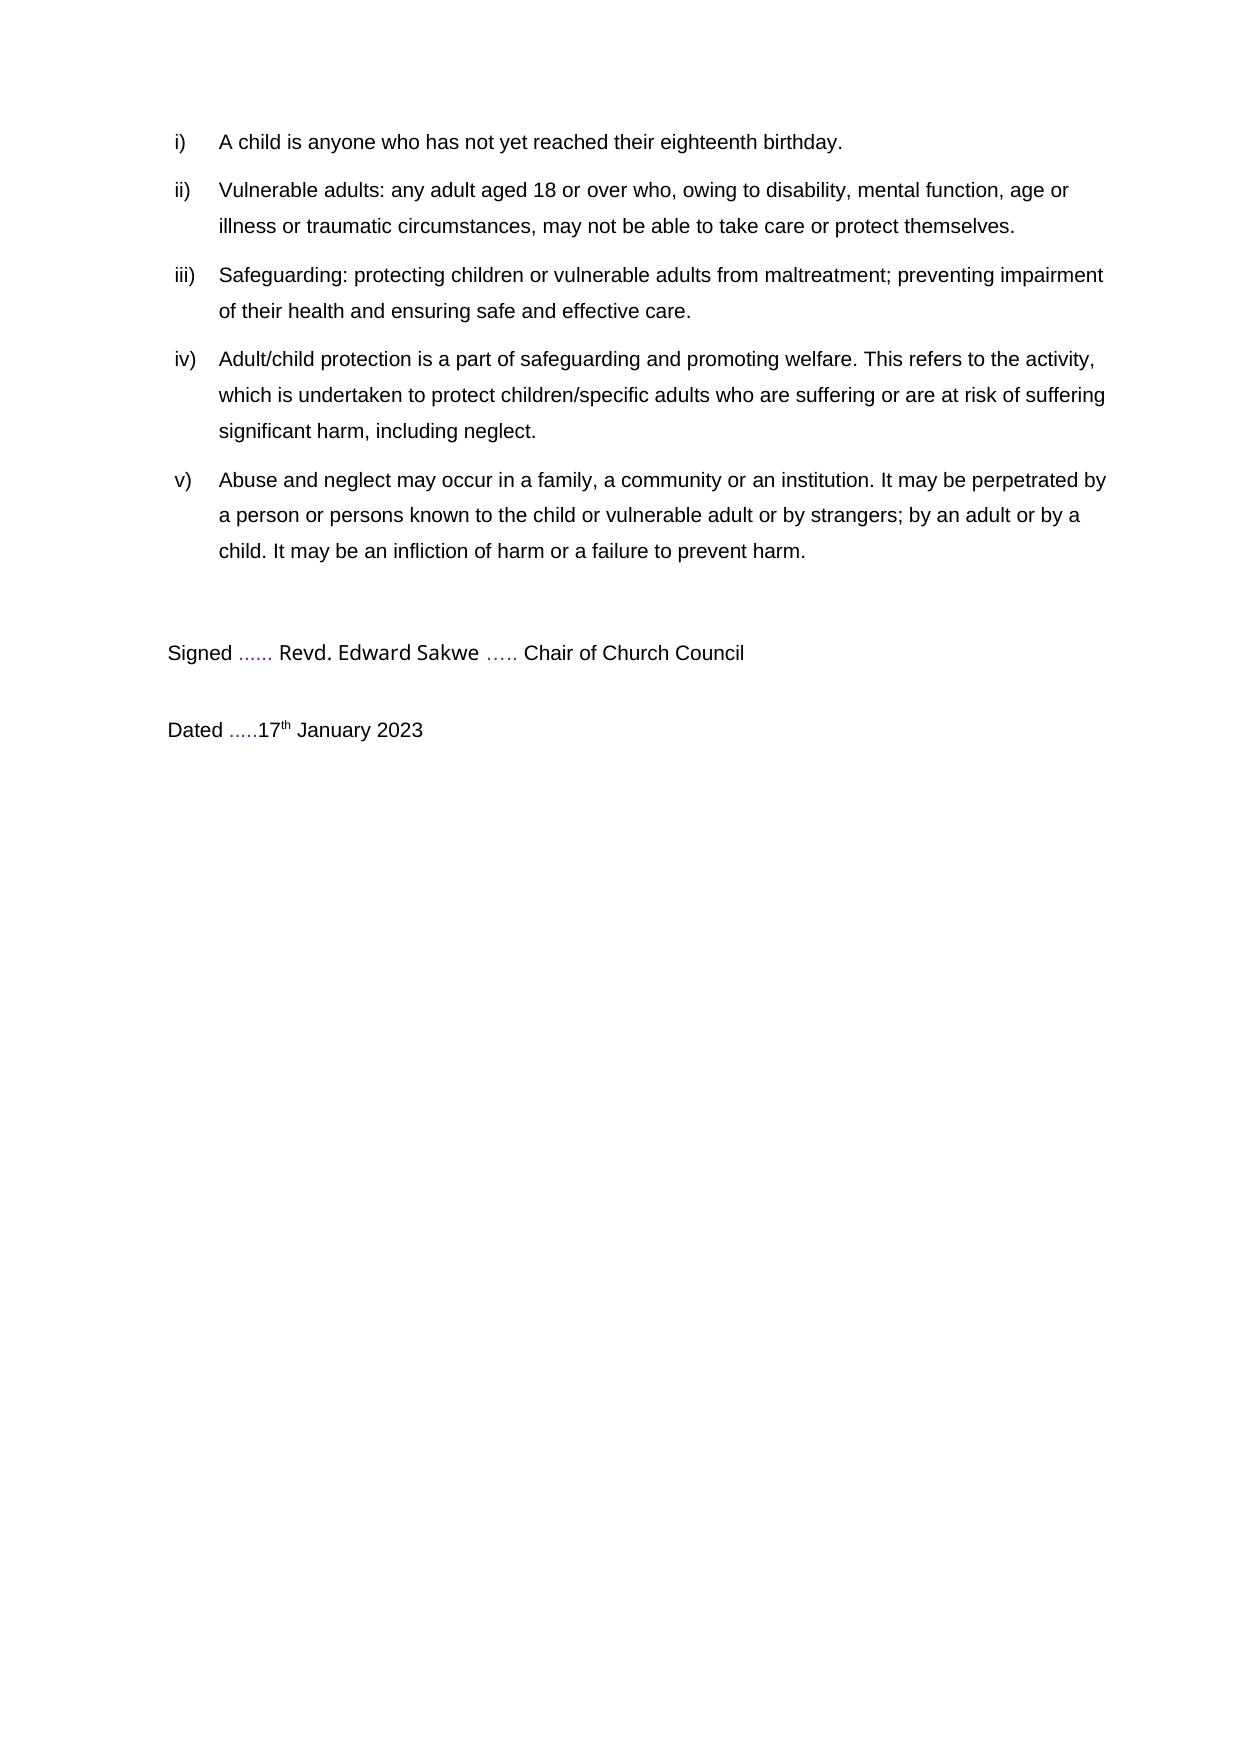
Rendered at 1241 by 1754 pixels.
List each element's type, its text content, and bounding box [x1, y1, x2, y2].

text Signed ...... Revd. Edward Sakwe ….. Chair of Church Council [167, 638, 1110, 666]
list A child is anyone who has not yet reached their eighteenth birthday. [174, 130, 1110, 154]
list Abuse and neglect may occur in a family, a community or an institution. It may be perpetrated by a person or persons known to the child or vulnerable adult or by strangers; by an adult or by a child. It may be an infliction of harm or a failure to prevent harm. [174, 467, 1110, 563]
list Adult/child protection is a part of safeguarding and promoting welfare. This refers to the activity, which is undertaken to protect children/specific adults who are suffering or are at risk of suffering significant harm, including neglect. [174, 347, 1110, 443]
text Dated .....17th January 2023 [167, 718, 1110, 742]
list Vulnerable adults: any adult aged 18 or over who, owing to disability, mental function, age or illness or traumatic circumstances, may not be able to take care or protect themselves. [174, 178, 1110, 238]
list Safeguarding: protecting children or vulnerable adults from maltreatment; preventing impairment of their health and ensuring safe and effective care. [174, 263, 1110, 323]
